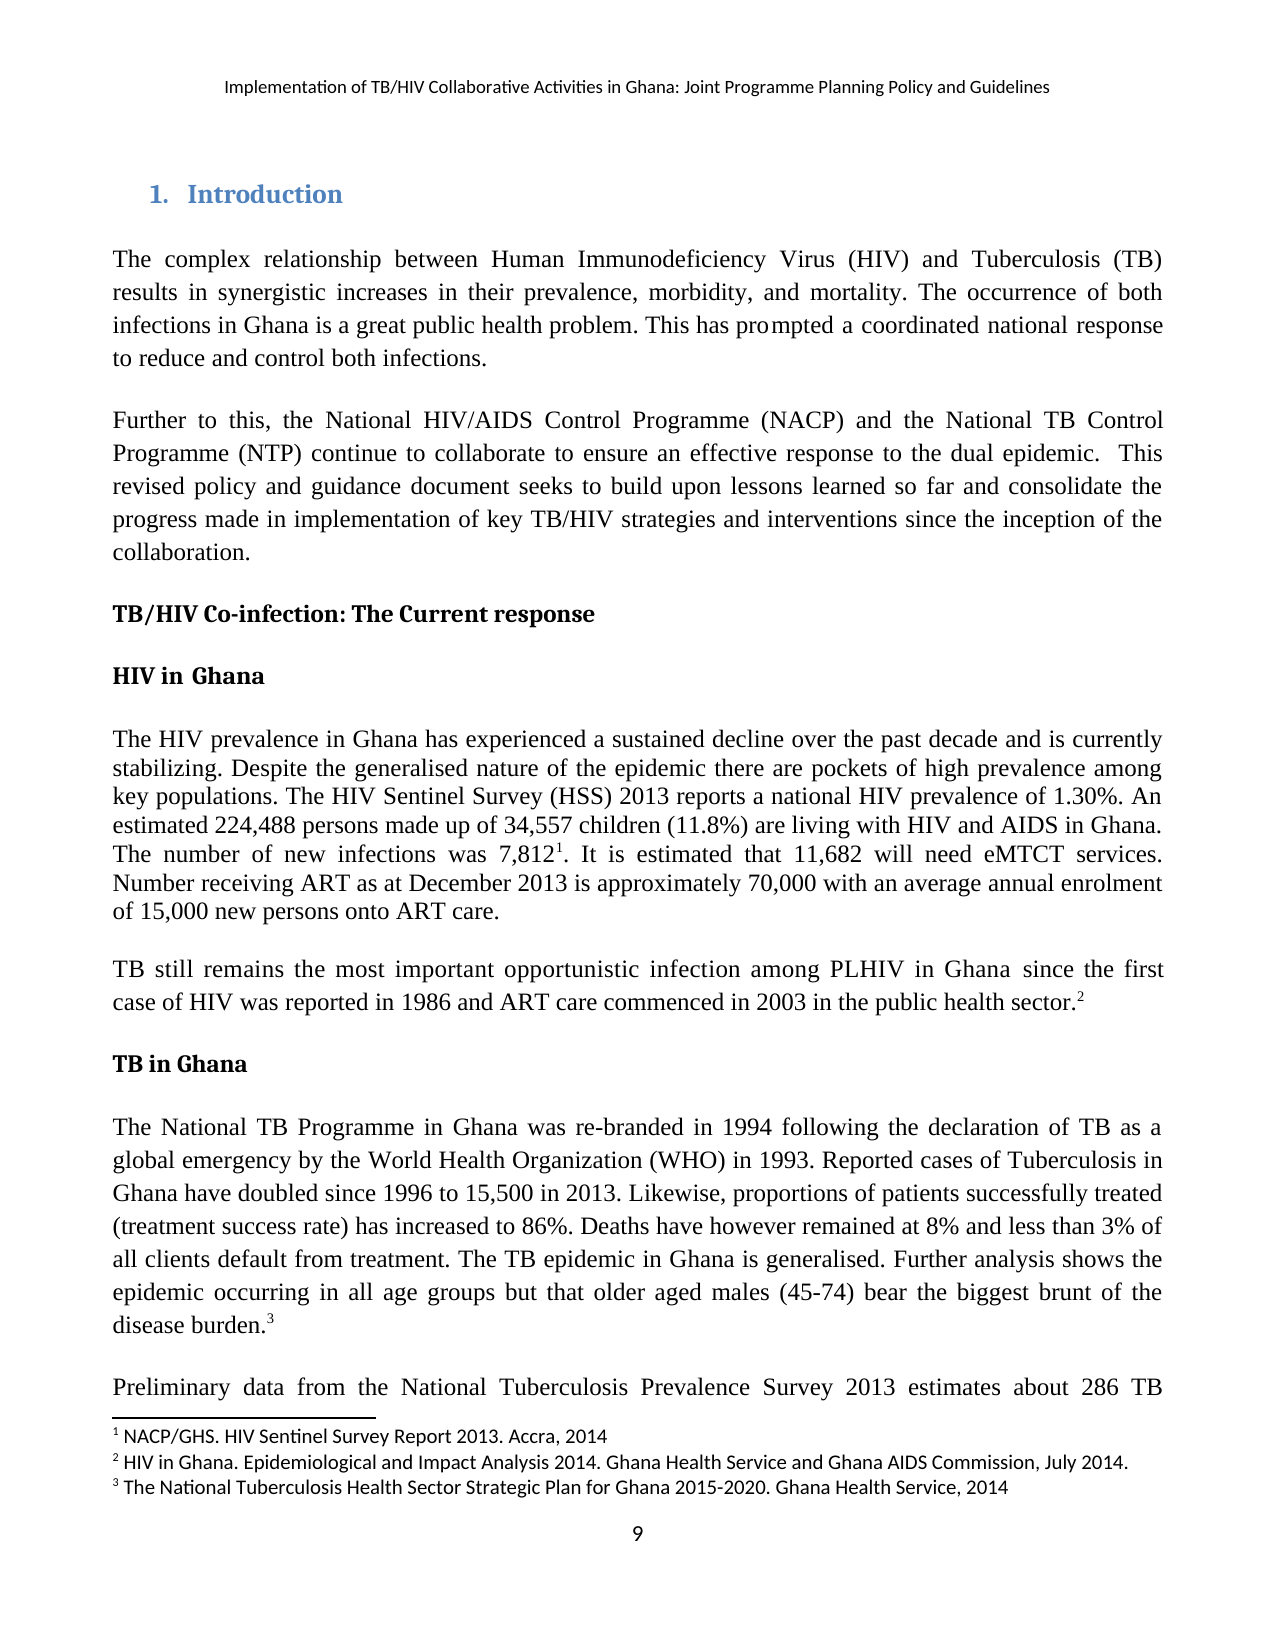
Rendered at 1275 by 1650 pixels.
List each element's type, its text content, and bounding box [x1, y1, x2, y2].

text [112, 1372, 1164, 1401]
text The HIV prevalence in Ghana has experienced a sustained decline over the past decade and is currently stabilizing. Despite the generalised nature of the epidemic there are pockets of high prevalence among key populations. The HIV Sentinel Survey (HSS) 2013 reports a national HIV prevalence of 1.30%. An estimated 224,488 persons made up of 34,557 children (11.8%) are living with HIV and AIDS in Ghana. The number of new infections was 7,812. It is estimated that 11,682 will need eMTCT services. Number receiving ART as at December 2013 is approximately 70,000 with an average annual enrolment of 15,000 new persons onto ART care. [112, 724, 1164, 925]
text TB in Ghana [112, 1049, 1164, 1078]
subtitle Introduction [150, 179, 1162, 210]
text Further to this, the National HIV/AIDS Control Programme (NACP) and the National TB Control Programme (NTP) continue to collaborate to ensure an effective response to the dual epidemic. This revised policy and guidance document seeks to build upon lessons learned so far and consolidate the progress made in implementation of key TB/HIV strategies and interventions since the inception of the collaboration. [112, 405, 1164, 566]
text TB/HIV Co-infection: The Current response [112, 599, 1164, 628]
text The National TB Programme in Ghana was re-branded in 1994 following the declaration of TB as a global emergency by the World Health Organization (WHO) in 1993. Reported cases of Tuberculosis in Ghana have doubled since 1996 to 15,500 in 2013. Likewise, proportions of patients successfully treated (treatment success rate) has increased to 86%. Deaths have however remained at 8% and less than 3% of all clients default from treatment. The TB epidemic in Ghana is generalised. Further analysis shows the epidemic occurring in all age groups but that older aged males (45-74) bear the biggest brunt of the disease burden. [112, 1112, 1164, 1339]
text The complex relationship between Human Immunodeficiency Virus (HIV) and Tuberculosis (TB) results in synergistic increases in their prevalence, morbidity, and mortality. The occurrence of both infections in Ghana is a great public health problem. This has prompted a coordinated national response to reduce and control both infections. [112, 244, 1164, 372]
text TB still remains the most important opportunistic infection among PLHIV in Ghana since the first case of HIV was reported in 1986 and ART care commenced in 2003 in the public health sector. [112, 954, 1164, 1016]
text HIV in Ghana [112, 662, 1164, 691]
